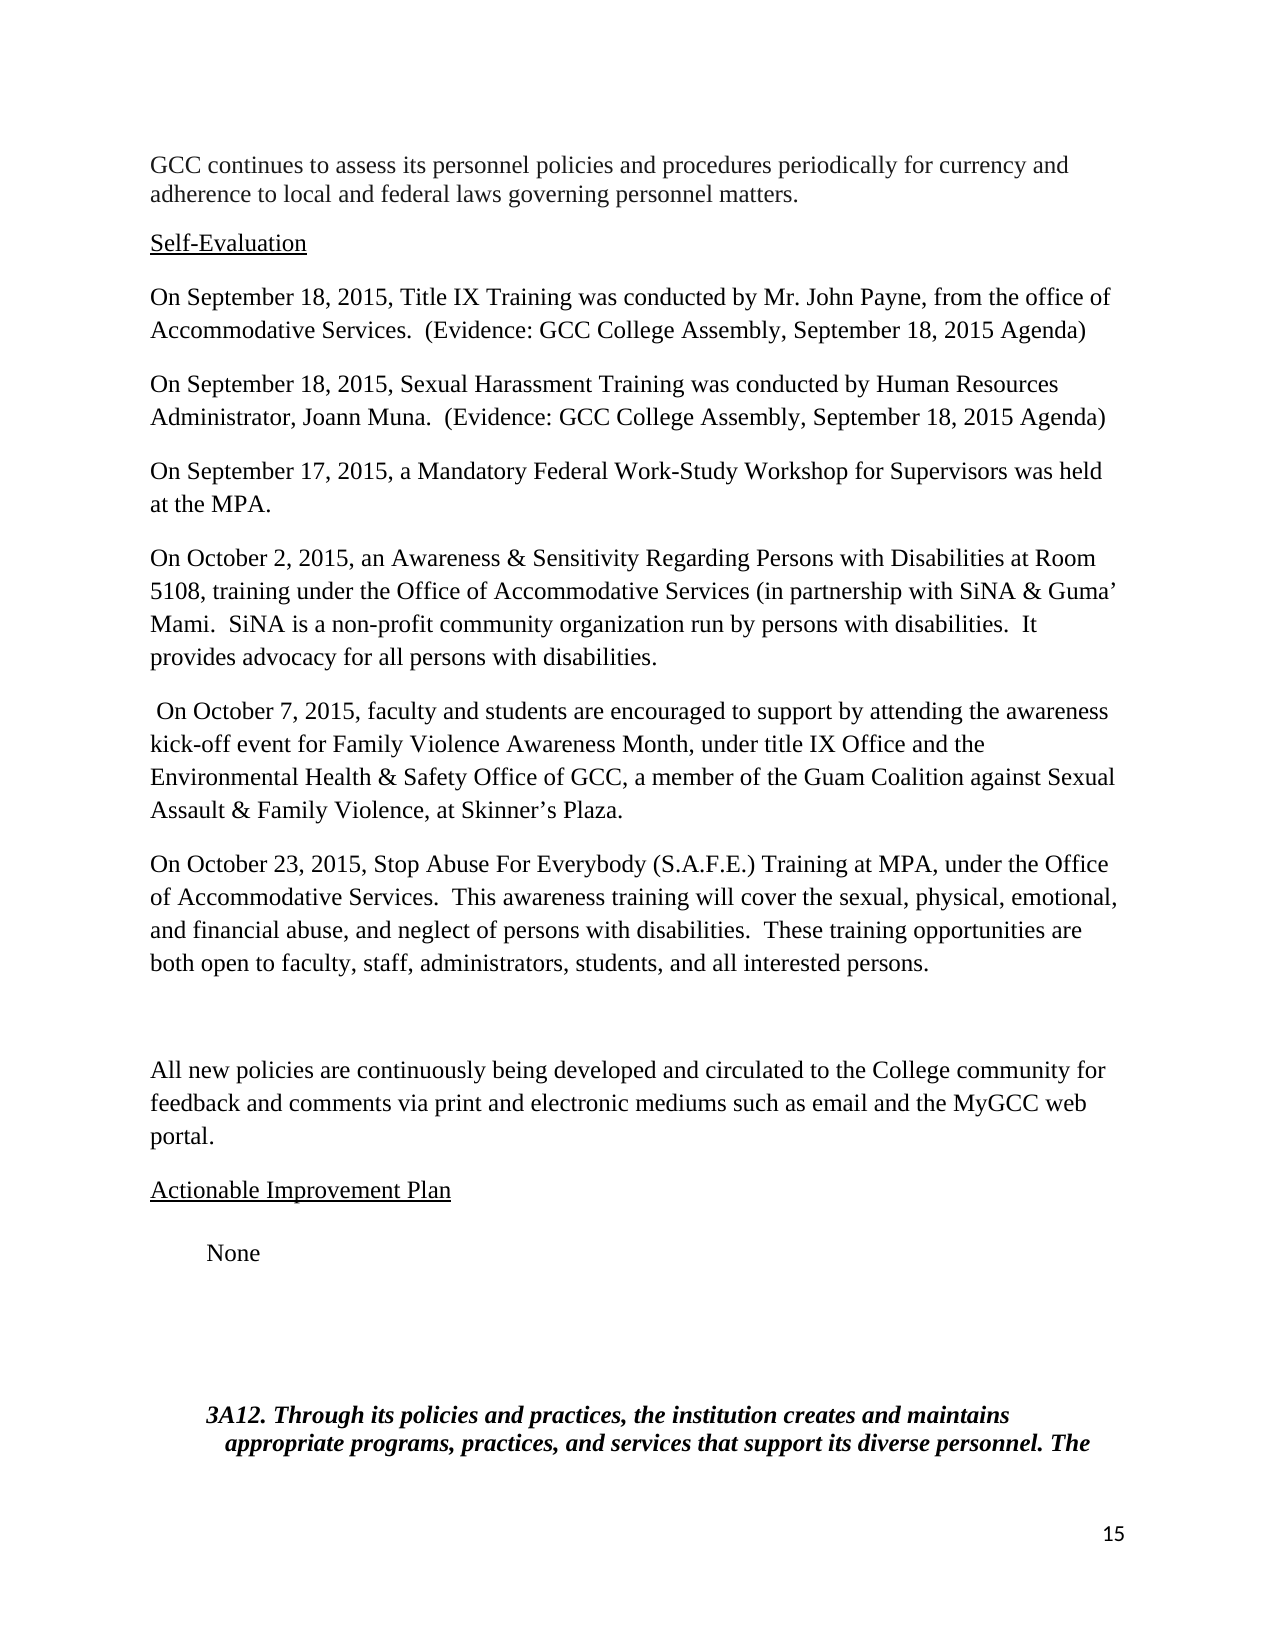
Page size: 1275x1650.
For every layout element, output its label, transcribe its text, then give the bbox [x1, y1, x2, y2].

text On October 2, 2015, an Awareness & Sensitivity Regarding Persons with Disabilities at Room 5108, training under the Office of Accommodative Services (in partnership with SiNA & Guma’ Mami. SiNA is a non-profit community organization run by persons with disabilities. It provides advocacy for all persons with disabilities. [150, 543, 1125, 671]
text On September 18, 2015, Sexual Harassment Training was conducted by Human Resources Administrator, Joann Muna. (Evidence: GCC College Assembly, September 18, 2015 Agenda) [150, 369, 1125, 431]
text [206, 1400, 1125, 1457]
text None [206, 1238, 1125, 1267]
text On October 7, 2015, faculty and students are encouraged to support by attending the awareness kick-off event for Family Violence Awareness Month, under title IX Office and the Environmental Health & Safety Office of GCC, a member of the Guam Coalition against Sexual Assault & Family Violence, at Skinner’s Plaza. [150, 696, 1125, 823]
text Self-Evaluation [150, 228, 1125, 257]
text On October 23, 2015, Stop Abuse For Everybody (S.A.F.E.) Training at MPA, under the Office of Accommodative Services. This awareness training will cover the sexual, physical, emotional, and financial abuse, and neglect of persons with disabilities. These training opportunities are both open to faculty, staff, administrators, students, and all interested persons. [150, 849, 1125, 976]
text GCC continues to assess its personnel policies and procedures periodically for currency and adherence to local and federal laws governing personnel matters. [150, 150, 1125, 207]
text On September 18, 2015, Title IX Training was conducted by Mr. John Payne, from the office of Accommodative Services. (Evidence: GCC College Assembly, September 18, 2015 Agenda) [150, 282, 1125, 344]
text All new policies are continuously being developed and circulated to the College community for feedback and comments via print and electronic mediums such as email and the MyGCC web portal. [150, 1055, 1125, 1150]
text On September 17, 2015, a Mandatory Federal Work-Study Workshop for Supervisors was held at the MPA. [150, 456, 1125, 518]
text Actionable Improvement Plan [150, 1175, 1125, 1204]
